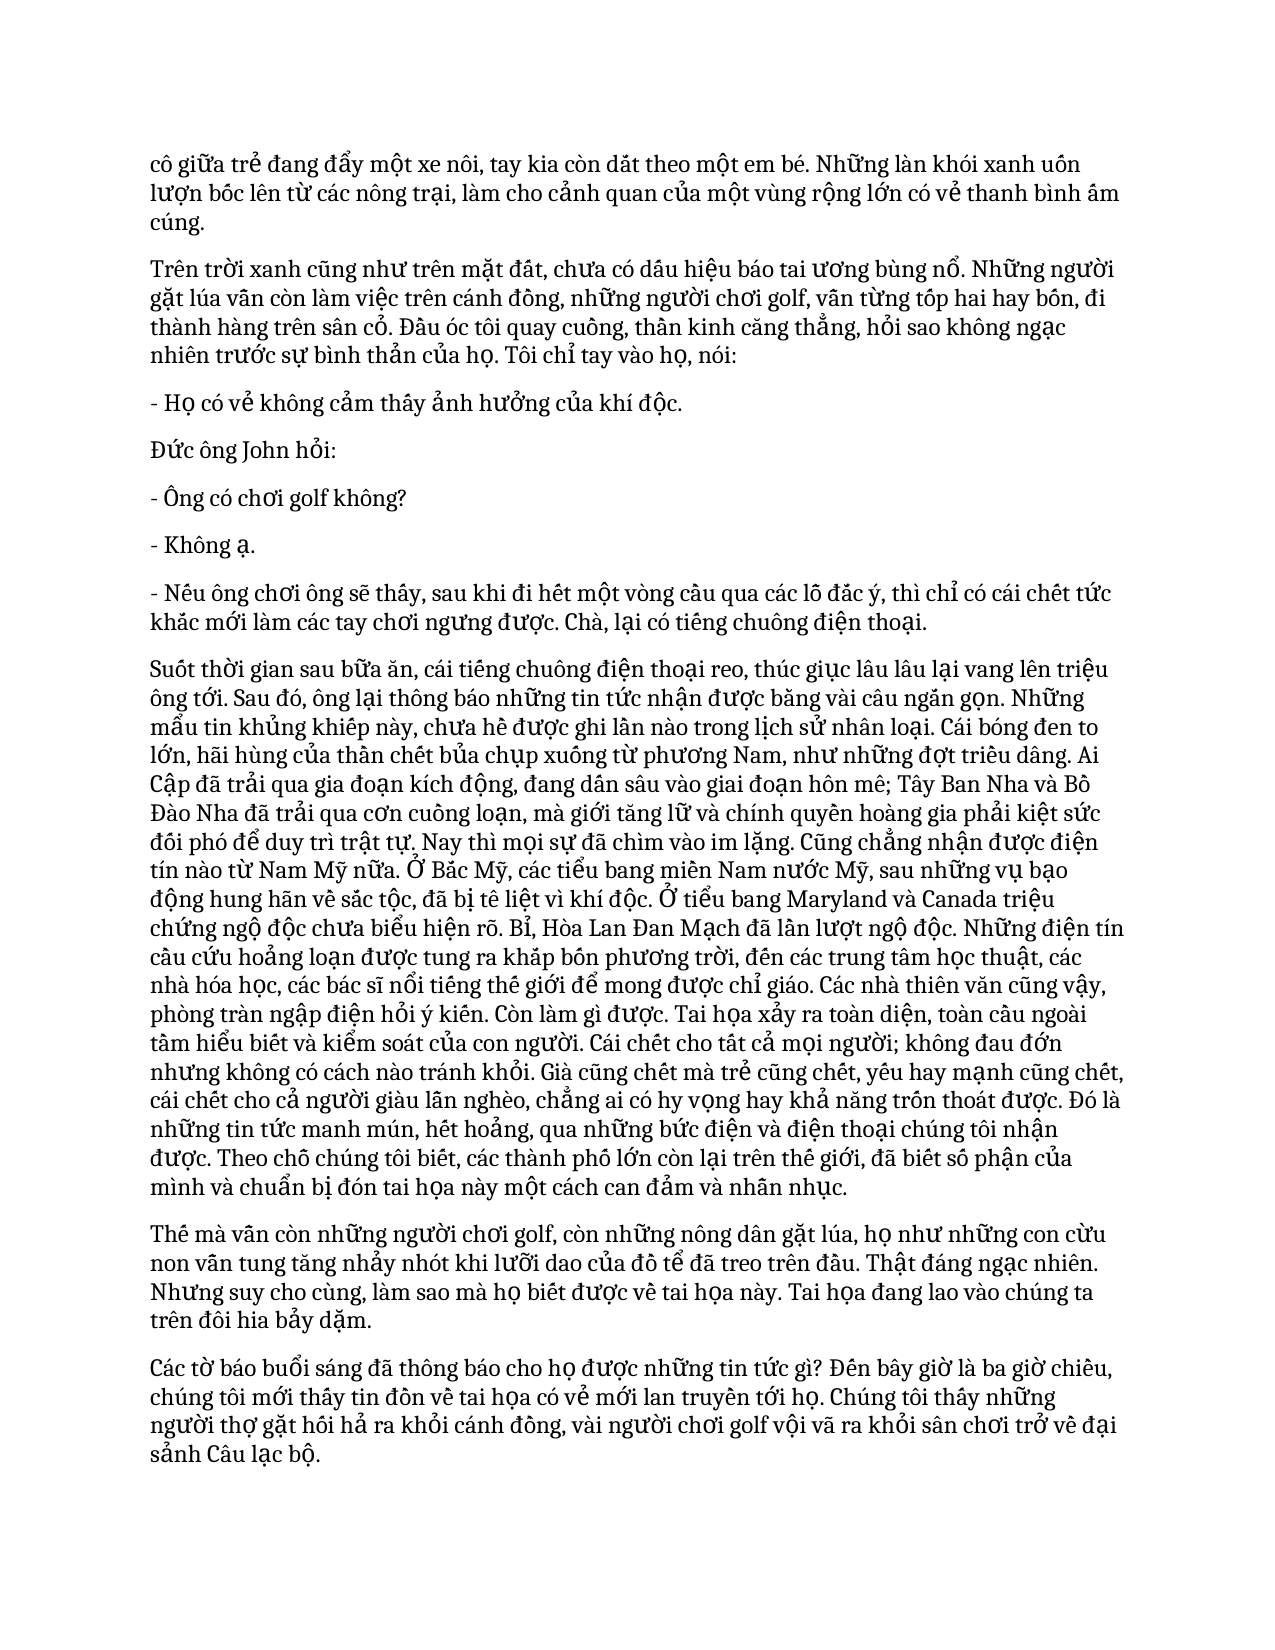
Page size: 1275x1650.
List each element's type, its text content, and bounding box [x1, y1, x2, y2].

text Đức ông John hỏi: [150, 436, 1125, 465]
text Thế mà vẫn còn những người chơi golf, còn những nông dân gặt lúa, họ như những con cừu non vẫn tung tăng nhảy nhót khi lưỡi dao của đồ tể đã treo trên đầu. Thật đáng ngạc nhiên. Nhưng suy cho cùng, làm sao mà họ biết được về tai họa này. Tai họa đang lao vào chúng ta trên đôi hia bảy dặm. [150, 1220, 1125, 1335]
text - Không ạ. [150, 531, 1125, 560]
text - Nếu ông chơi ông sẽ thấy, sau khi đi hết một vòng cầu qua các lỗ đắc ý, thì chỉ có cái chết tức khắc mới làm các tay chơi ngưng được. Chà, lại có tiếng chuông điện thoại. [150, 579, 1125, 636]
text Các tờ báo buổi sáng đã thông báo cho họ được những tin tức gì? Đến bây giờ là ba giờ chiều, chúng tôi mới thấy tin đồn về tai họa có vẻ mới lan truyền tới họ. Chúng tôi thấy những người thợ gặt hối hả ra khỏi cánh đồng, vài người chơi golf vội vã ra khỏi sân chơi trở về đại sảnh Câu lạc bộ. [150, 1354, 1125, 1469]
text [150, 150, 1125, 236]
text Suốt thời gian sau bữa ăn, cái tiếng chuông điện thoại reo, thúc giục lâu lâu lại vang lên triệu ông tới. Sau đó, ông lại thông báo những tin tức nhận được bằng vài câu ngắn gọn. Những mẩu tin khủng khiếp này, chưa hề được ghi lần nào trong lịch sử nhân loại. Cái bóng đen to lớn, hãi hùng của thần chết bủa chụp xuống từ phương Nam, như những đợt triều dâng. Ai Cập đã trải qua gia đoạn kích động, đang dấn sâu vào giai đoạn hôn mê; Tây Ban Nha và Bồ Đào Nha đã trải qua cơn cuồng loạn, mà giới tăng lữ và chính quyền hoàng gia phải kiệt sức đối phó để duy trì trật tự. Nay thì mọi sự đã chìm vào im lặng. Cũng chẳng nhận được điện tín nào từ Nam Mỹ nữa. Ở Bắc Mỹ, các tiểu bang miền Nam nước Mỹ, sau những vụ bạo động hung hãn về sắc tộc, đã bị tê liệt vì khí độc. Ở tiểu bang Maryland và Canada triệu chứng ngộ độc chưa biểu hiện rõ. Bỉ, Hòa Lan Đan Mạch đã lần lượt ngộ độc. Những điện tín cầu cứu hoảng loạn được tung ra khắp bốn phương trời, đến các trung tâm học thuật, các nhà hóa học, các bác sĩ nổi tiếng thế giới để mong được chỉ giáo. Các nhà thiên văn cũng vậy, phòng tràn ngập điện hỏi ý kiến. Còn làm gì được. Tai họa xảy ra toàn diện, toàn cầu ngoài tầm hiểu biết và kiểm soát của con người. Cái chết cho tất cả mọi người; không đau đớn nhưng không có cách nào tránh khỏi. Già cũng chết mà trẻ cũng chết, yếu hay mạnh cũng chết, cái chết cho cả người giàu lẫn nghèo, chẳng ai có hy vọng hay khả năng trốn thoát được. Đó là những tin tức manh mún, hết hoảng, qua những bức điện và điện thoại chúng tôi nhận được. Theo chỗ chúng tôi biết, các thành phố lớn còn lại trên thế giới, đã biết số phận của mình và chuẩn bị đón tai họa này một cách can đảm và nhẫn nhục. [150, 655, 1125, 1201]
text - Họ có vẻ không cảm thấy ảnh hưởng của khí độc. [150, 389, 1125, 417]
text Trên trời xanh cũng như trên mặt đất, chưa có dấu hiệu báo tai ương bùng nổ. Những người gặt lúa vẫn còn làm việc trên cánh đồng, những người chơi golf, vẫn từng tốp hai hay bốn, đi thành hàng trên sân cỏ. Đầu óc tôi quay cuồng, thần kinh căng thẳng, hỏi sao không ngạc nhiên trước sự bình thản của họ. Tôi chỉ tay vào họ, nói: [150, 255, 1125, 370]
text - Ông có chơi golf không? [150, 484, 1125, 512]
